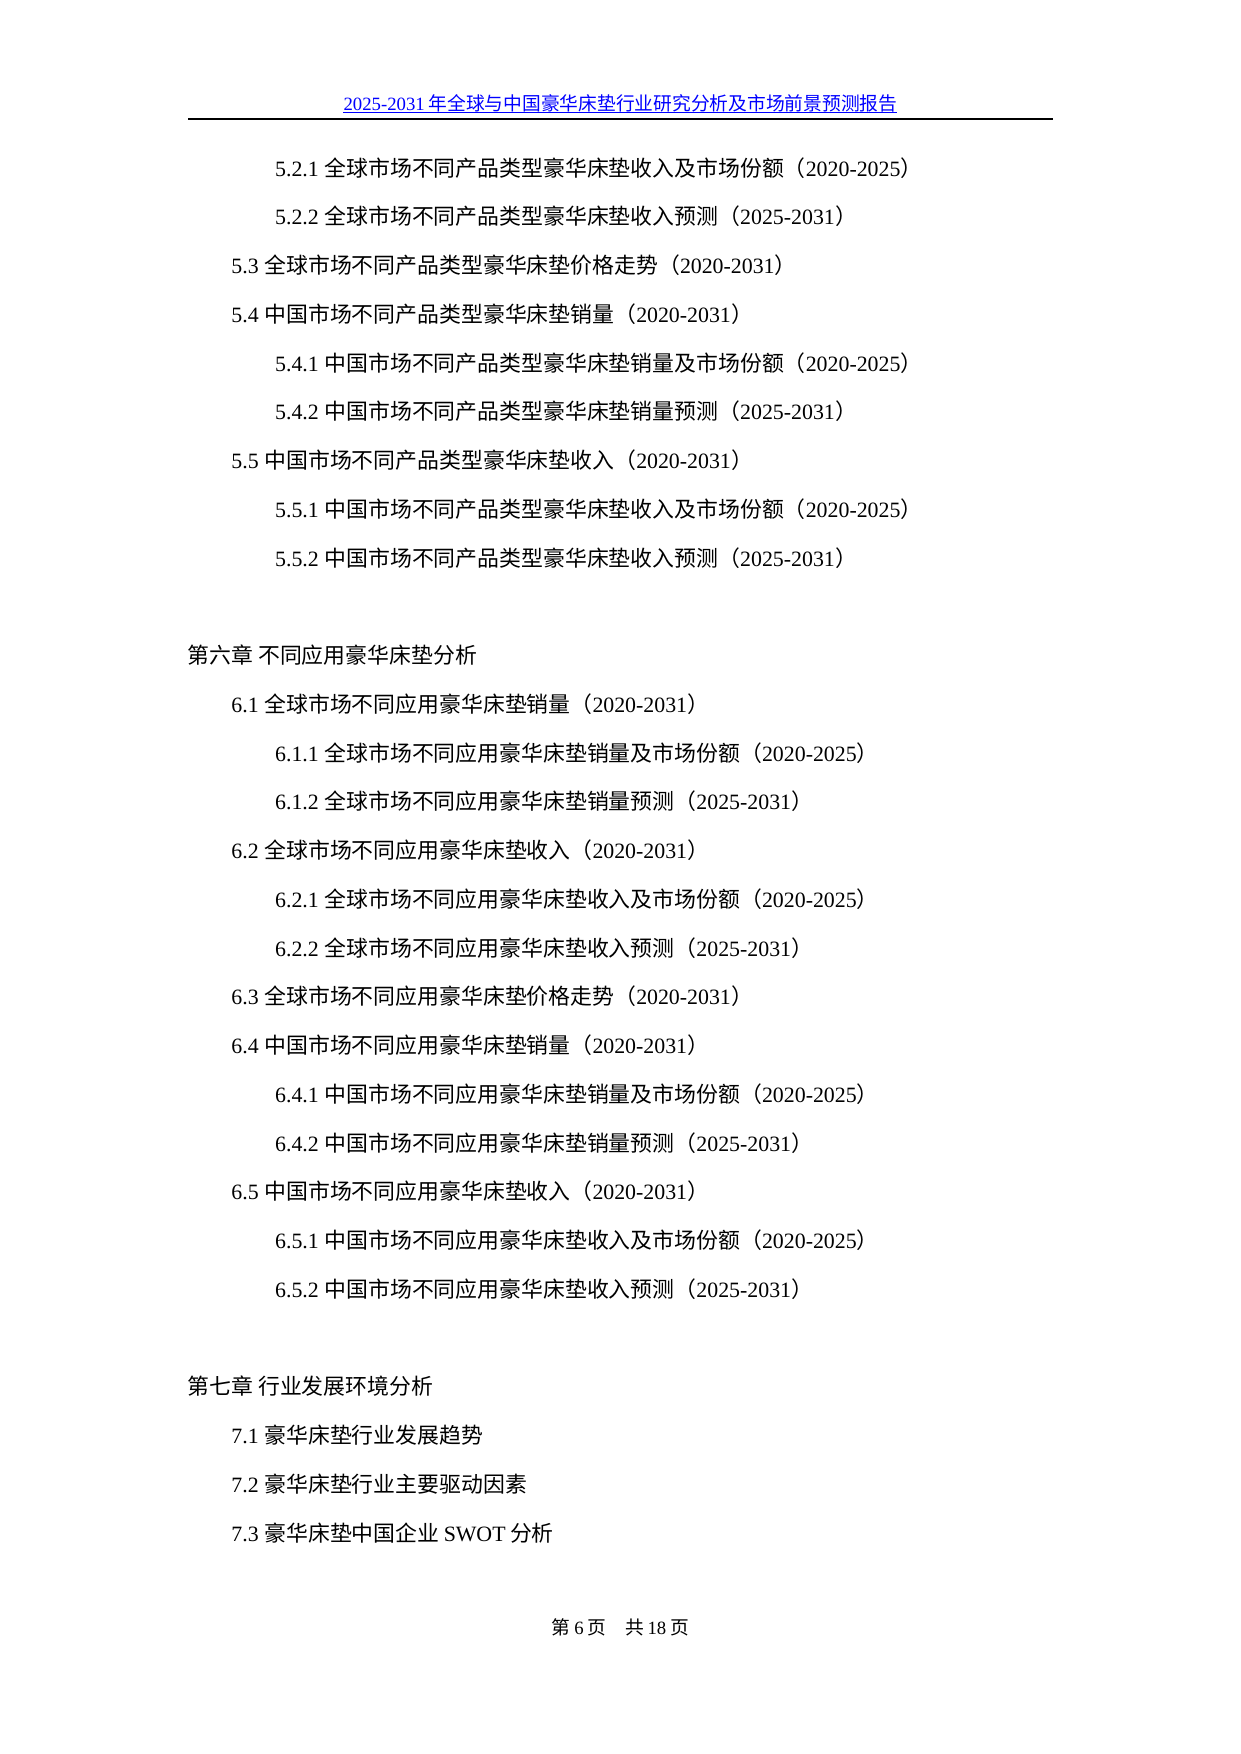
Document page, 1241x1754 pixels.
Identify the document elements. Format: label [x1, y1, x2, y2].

text [187, 150, 1053, 1548]
